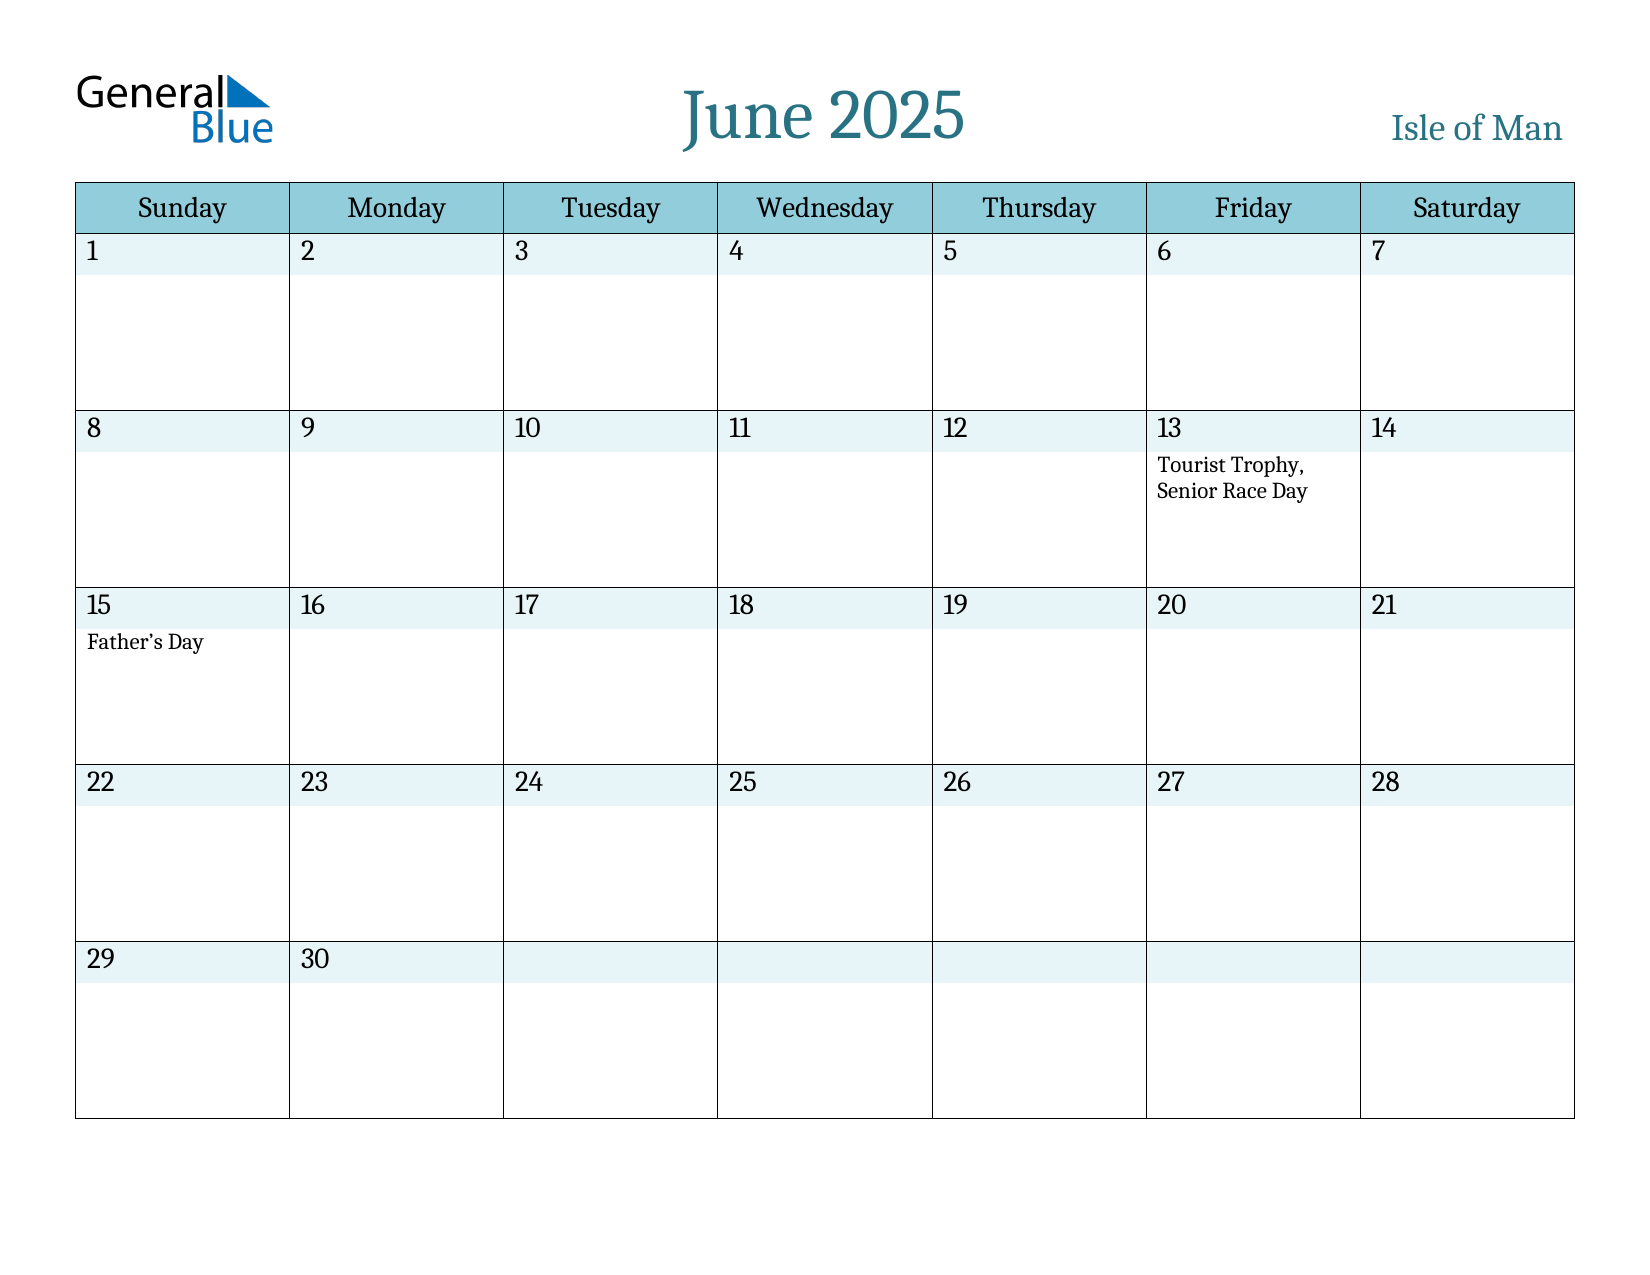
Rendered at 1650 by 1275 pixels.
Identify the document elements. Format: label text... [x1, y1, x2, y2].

table_cell [718, 983, 932, 1118]
table_cell Monday [290, 183, 503, 233]
table_cell Tuesday [504, 183, 717, 233]
table_cell [1361, 983, 1574, 1118]
table_cell [1147, 629, 1360, 764]
table_cell 11 [718, 411, 932, 452]
table_cell 20 [1147, 588, 1360, 629]
table_cell 28 [1361, 765, 1574, 806]
table_cell 3 [504, 234, 717, 275]
table_cell [1147, 942, 1360, 983]
table_cell Wednesday [718, 183, 932, 233]
table_cell [933, 983, 1146, 1118]
picture [77, 75, 273, 143]
table_cell 21 [1361, 588, 1574, 629]
table_cell 2 [290, 234, 503, 275]
table_cell 4 [718, 234, 932, 275]
table_cell 24 [504, 765, 717, 806]
table_cell [1361, 942, 1574, 983]
table_cell [718, 629, 932, 764]
table_cell [1361, 275, 1574, 410]
table_cell 10 [504, 411, 717, 452]
table_cell Father’s Day [76, 629, 289, 764]
table_cell 17 [504, 588, 717, 629]
table_cell 9 [290, 411, 503, 452]
table_cell [718, 942, 932, 983]
table_cell [933, 806, 1146, 941]
table_cell [504, 983, 717, 1118]
table_cell [504, 806, 717, 941]
table_cell [76, 452, 289, 587]
table_cell 25 [718, 765, 932, 806]
table_cell 22 [76, 765, 289, 806]
table_cell [933, 942, 1146, 983]
table_cell Saturday [1361, 183, 1574, 233]
table_cell 12 [933, 411, 1146, 452]
table_cell [76, 806, 289, 941]
table_cell 13 [1147, 411, 1360, 452]
table_cell 16 [290, 588, 503, 629]
table_header Isle of Man [1146, 75, 1574, 182]
table_cell 29 [76, 942, 289, 983]
table_cell Sunday [76, 183, 289, 233]
table_cell 8 [76, 411, 289, 452]
table_cell 1 [76, 234, 289, 275]
table_cell [1147, 275, 1360, 410]
table_cell [504, 452, 717, 587]
table_cell 15 [76, 588, 289, 629]
table_cell [290, 806, 503, 941]
table_cell [1147, 983, 1360, 1118]
table_cell [76, 275, 289, 410]
table_cell Tourist Trophy, Senior Race Day [1147, 452, 1360, 587]
table_cell [290, 452, 503, 587]
table_cell 7 [1361, 234, 1574, 275]
table_cell [290, 275, 503, 410]
table_cell 6 [1147, 234, 1360, 275]
table_cell [504, 629, 717, 764]
table_cell 5 [933, 234, 1146, 275]
table_cell [1361, 806, 1574, 941]
table_cell [1361, 629, 1574, 764]
table_cell [1147, 806, 1360, 941]
table_cell 30 [290, 942, 503, 983]
table_header June 2025 [504, 75, 1146, 182]
table_cell Friday [1147, 183, 1360, 233]
table_cell [504, 275, 717, 410]
table_cell [504, 942, 717, 983]
table_header [76, 75, 503, 182]
table_cell Thursday [933, 183, 1146, 233]
table_cell 27 [1147, 765, 1360, 806]
table_cell [76, 983, 289, 1118]
table_cell 18 [718, 588, 932, 629]
table_cell 26 [933, 765, 1146, 806]
table_cell [718, 452, 932, 587]
table_cell 19 [933, 588, 1146, 629]
table_cell [933, 452, 1146, 587]
table_cell [290, 629, 503, 764]
table_cell [933, 275, 1146, 410]
table_cell [933, 629, 1146, 764]
table_cell 23 [290, 765, 503, 806]
table_cell [718, 806, 932, 941]
table_cell 14 [1361, 411, 1574, 452]
table_cell [718, 275, 932, 410]
table_cell [290, 983, 503, 1118]
table_cell [1361, 452, 1574, 587]
